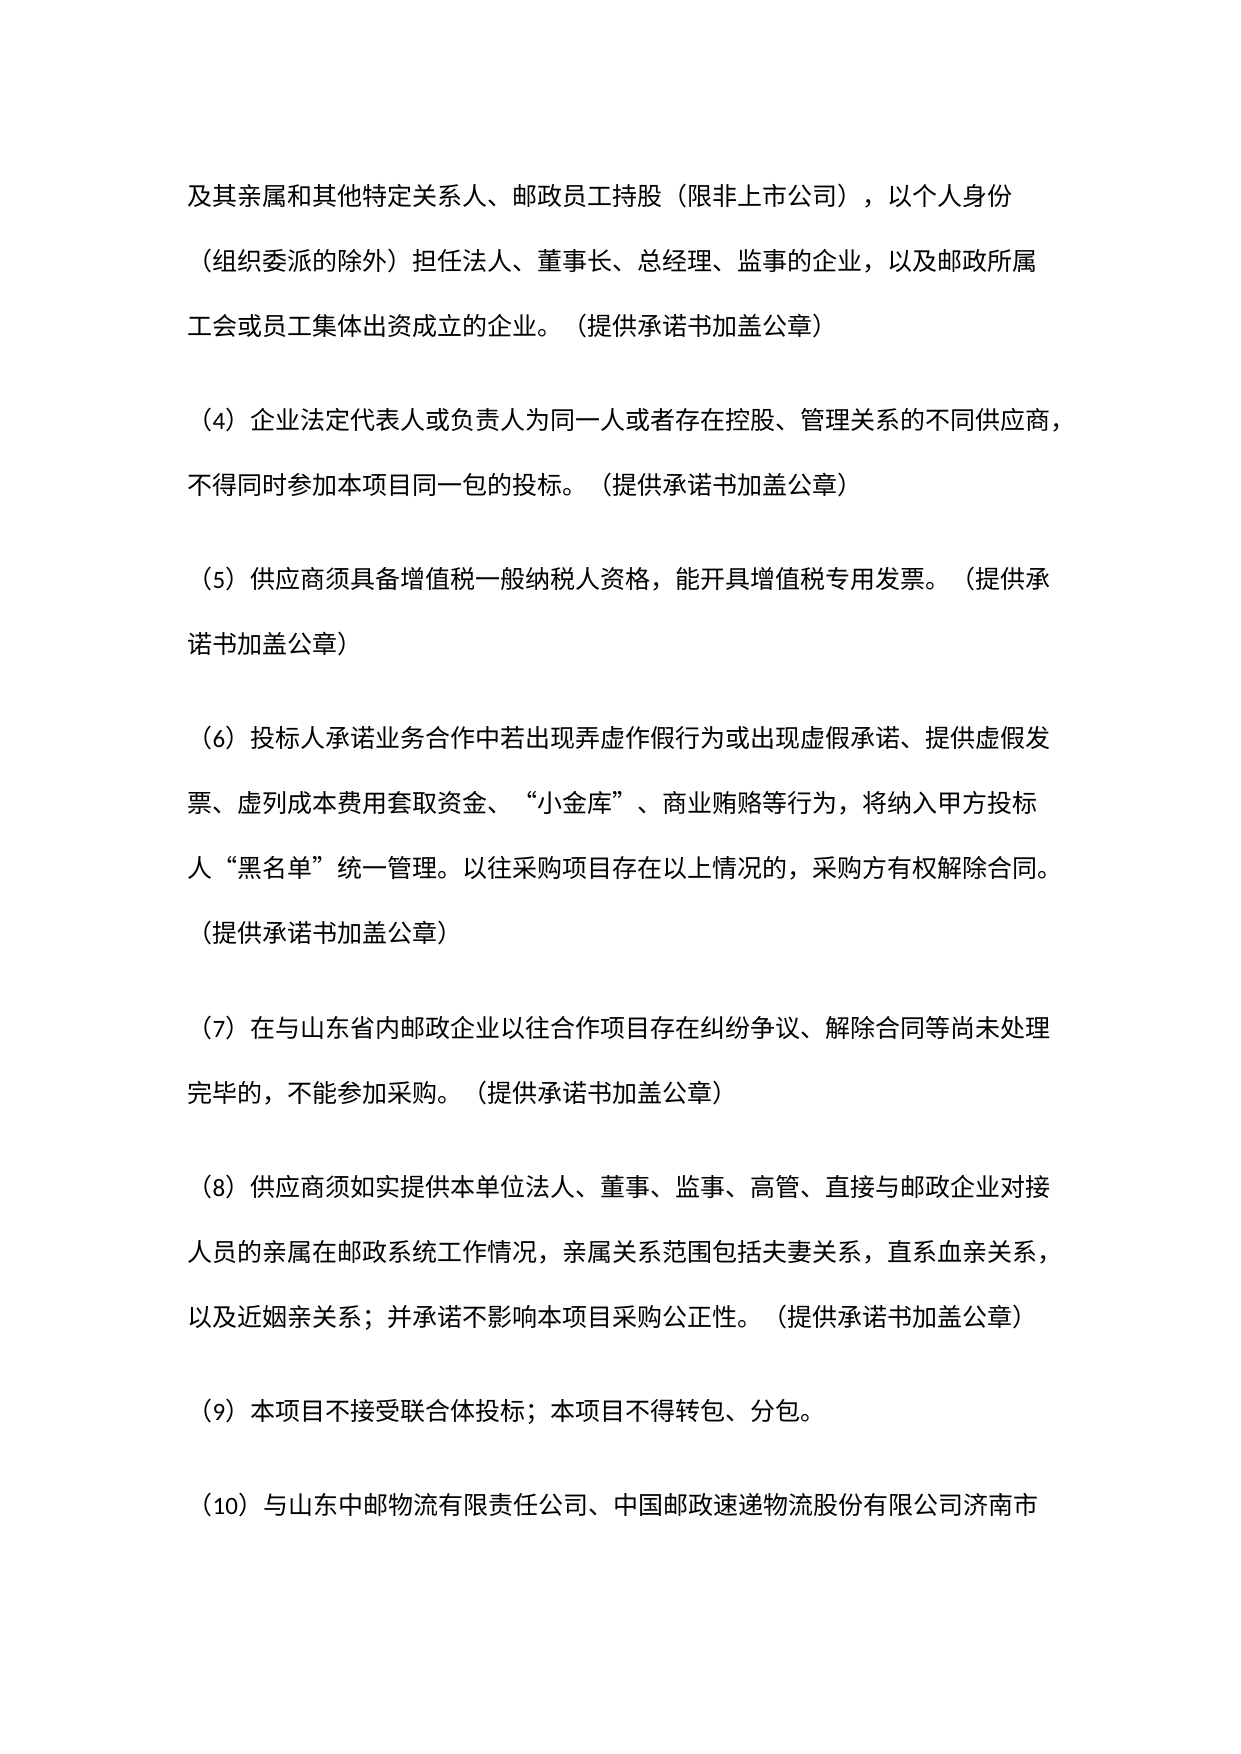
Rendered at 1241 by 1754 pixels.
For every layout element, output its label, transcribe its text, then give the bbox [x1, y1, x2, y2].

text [187, 162, 1053, 357]
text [187, 1471, 1053, 1536]
text （8）供应商须如实提供本单位法人、董事、监事、高管、直接与邮政企业对接人员的亲属在邮政系统工作情况，亲属关系范围包括夫妻关系，直系血亲关系，以及近姻亲关系；并承诺不影响本项目采购公正性。（提供承诺书加盖公章） [187, 1153, 1053, 1348]
text （5）供应商须具备增值税一般纳税人资格，能开具增值税专用发票。（提供承诺书加盖公章） [187, 545, 1053, 675]
text （4）企业法定代表人或负责人为同一人或者存在控股、管理关系的不同供应商，不得同时参加本项目同一包的投标。（提供承诺书加盖公章） [187, 386, 1053, 516]
text （7）在与山东省内邮政企业以往合作项目存在纠纷争议、解除合同等尚未处理完毕的，不能参加采购。（提供承诺书加盖公章） [187, 994, 1053, 1124]
text （6）投标人承诺业务合作中若出现弄虚作假行为或出现虚假承诺、提供虚假发票、虚列成本费用套取资金、“小金库”、商业贿赂等行为，将纳入甲方投标人“黑名单”统一管理。以往采购项目存在以上情况的，采购方有权解除合同。（提供承诺书加盖公章） [187, 704, 1053, 964]
text （9）本项目不接受联合体投标；本项目不得转包、分包。 [187, 1377, 1053, 1442]
